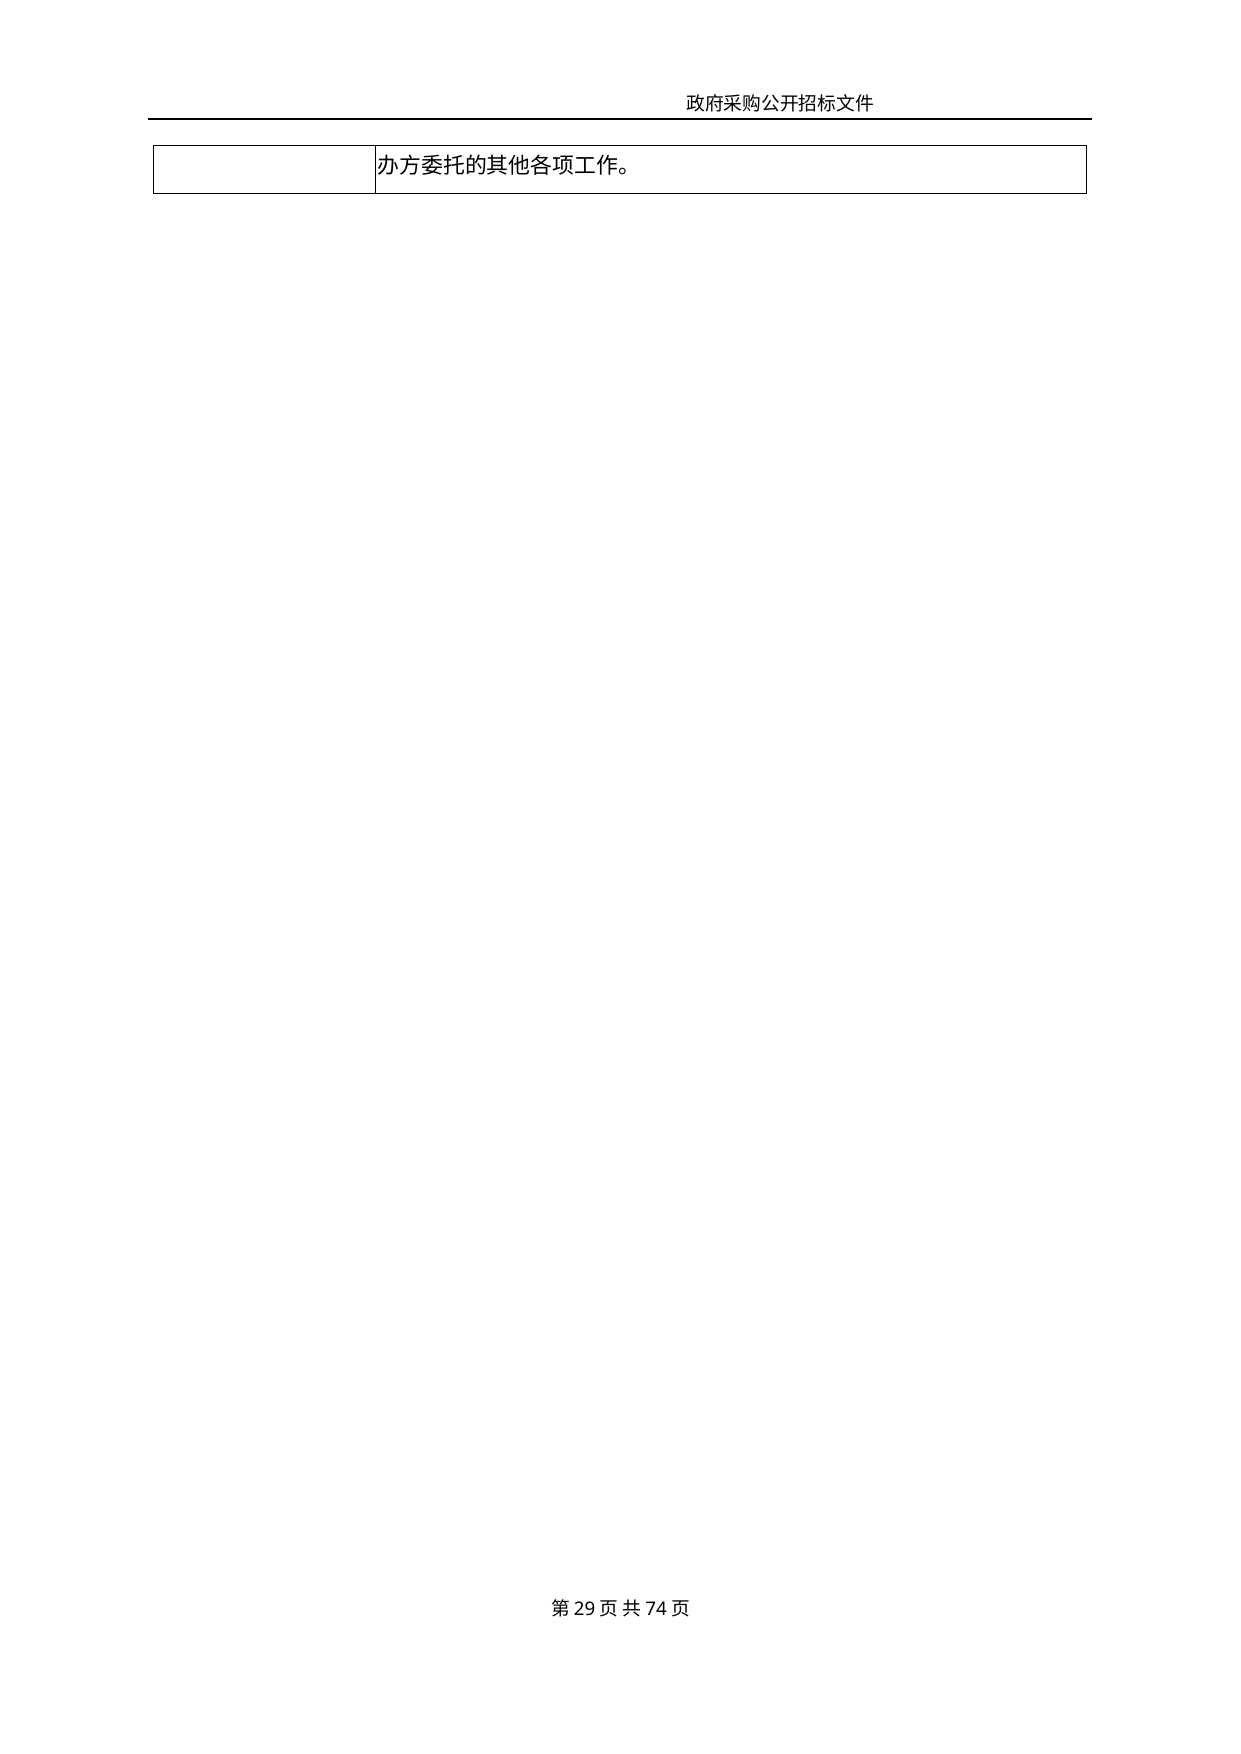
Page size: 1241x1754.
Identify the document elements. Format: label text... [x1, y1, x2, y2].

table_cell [376, 146, 1086, 193]
table_cell 售后服务 [154, 146, 375, 193]
